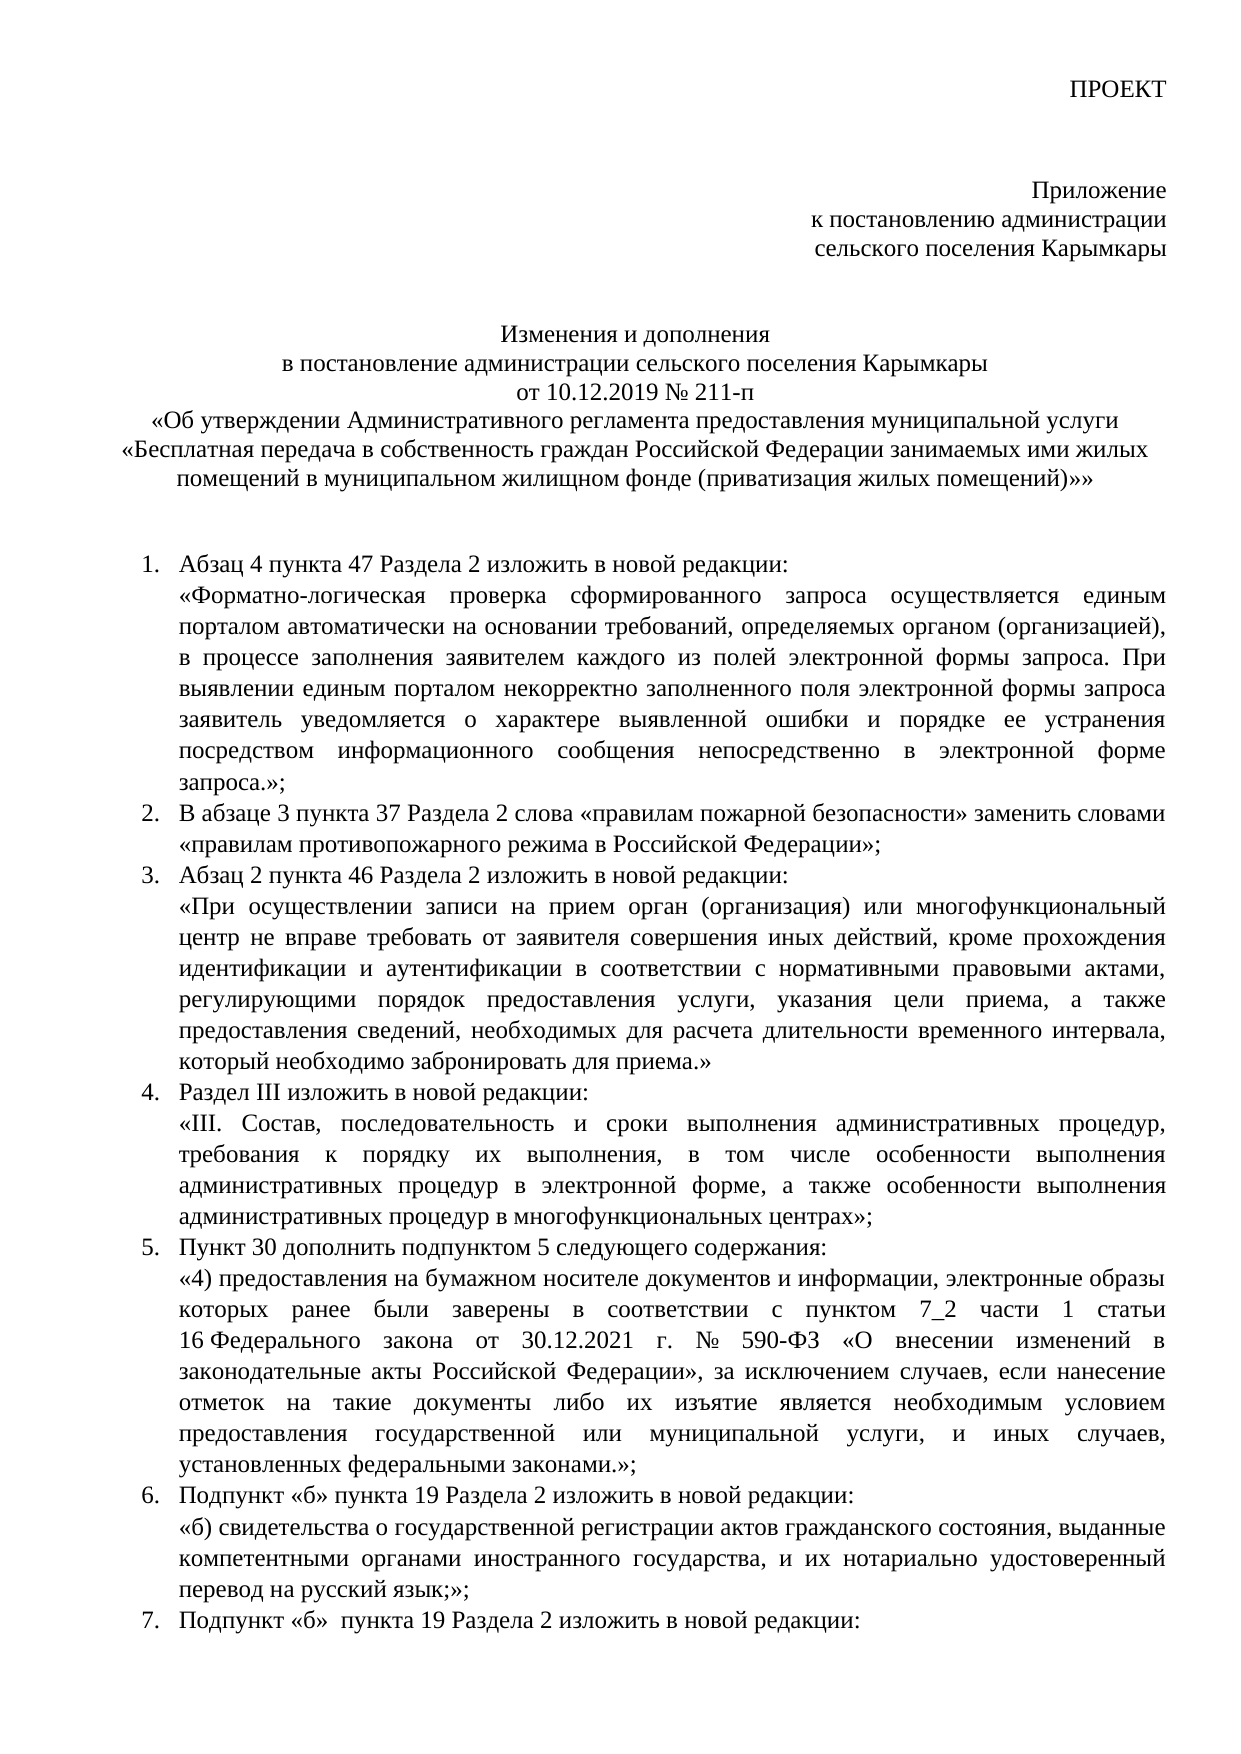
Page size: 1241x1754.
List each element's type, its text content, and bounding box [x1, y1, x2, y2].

text Изменения и дополнения [103, 319, 1167, 348]
text «Об утверждении Административного регламента предоставления муниципальной услуги «Бесплатная передача в собственность граждан Российской Федерации занимаемых ими жилых помещений в муниципальном жилищном фонде (приватизация жилых помещений)»» [103, 406, 1167, 492]
list «III. Состав, последовательность и сроки выполнения административных процедур, требования к порядку их выполнения, в том числе особенности выполнения административных процедур в электронной форме, а также особенности выполнения административных процедур в многофункциональных центрах»; [178, 1108, 1167, 1230]
list «Форматно-логическая проверка сформированного запроса осуществляется единым порталом автоматически на основании требований, определяемых органом (организацией), в процессе заполнения заявителем каждого из полей электронной формы запроса. При выявлении единым порталом некорректно заполненного поля электронной формы запроса заявитель уведомляется о характере выявленной ошибки и порядке ее устранения посредством информационного сообщения непосредственно в электронной форме запроса.»; [178, 580, 1167, 795]
list Подпункт «б» пункта 19 Раздела 2 изложить в новой редакции: [141, 1605, 1167, 1633]
list В абзаце 3 пункта 37 Раздела 2 слова «правилам пожарной безопасности» заменить словами «правилам противопожарного режима в Российской Федерации»; [141, 798, 1167, 857]
list Абзац 4 пункта 47 Раздела 2 изложить в новой редакции: [141, 549, 1167, 578]
list Абзац 2 пункта 46 Раздела 2 изложить в новой редакции: [141, 860, 1167, 888]
list Подпункт «б» пункта 19 Раздела 2 изложить в новой редакции: [141, 1481, 1167, 1509]
text сельского поселения Карымкары [103, 233, 1167, 262]
text Приложение [103, 176, 1167, 204]
text к постановлению администрации [103, 204, 1167, 233]
list «При осуществлении записи на прием орган (организация) или многофункциональный центр не вправе требовать от заявителя совершения иных действий, кроме прохождения идентификации и аутентификации в соответствии с нормативными правовыми актами, регулирующими порядок предоставления услуги, указания цели приема, а также предоставления сведений, необходимых для расчета длительности временного интервала, который необходимо забронировать для приема.» [178, 891, 1167, 1075]
list Раздел III изложить в новой редакции: [141, 1077, 1167, 1106]
text от 10.12.2019 № 211-п [103, 377, 1167, 406]
list Пункт 30 дополнить подпунктом 5 следующего содержания: [141, 1232, 1167, 1261]
list «4) предоставления на бумажном носителе документов и информации, электронные образы которых ранее были заверены в соответствии с пунктом 7_2 части 1 статьи 16 Федерального закона от 30.12.2021 г. № 590-ФЗ «О внесении изменений в законодательные акты Российской Федерации», за исключением случаев, если нанесение отметок на такие документы либо их изъятие является необходимым условием предоставления государственной или муниципальной услуги, и иных случаев, установленных федеральными законами.»; [178, 1263, 1167, 1478]
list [178, 1512, 1167, 1602]
text в постановление администрации сельского поселения Карымкары [103, 348, 1167, 377]
